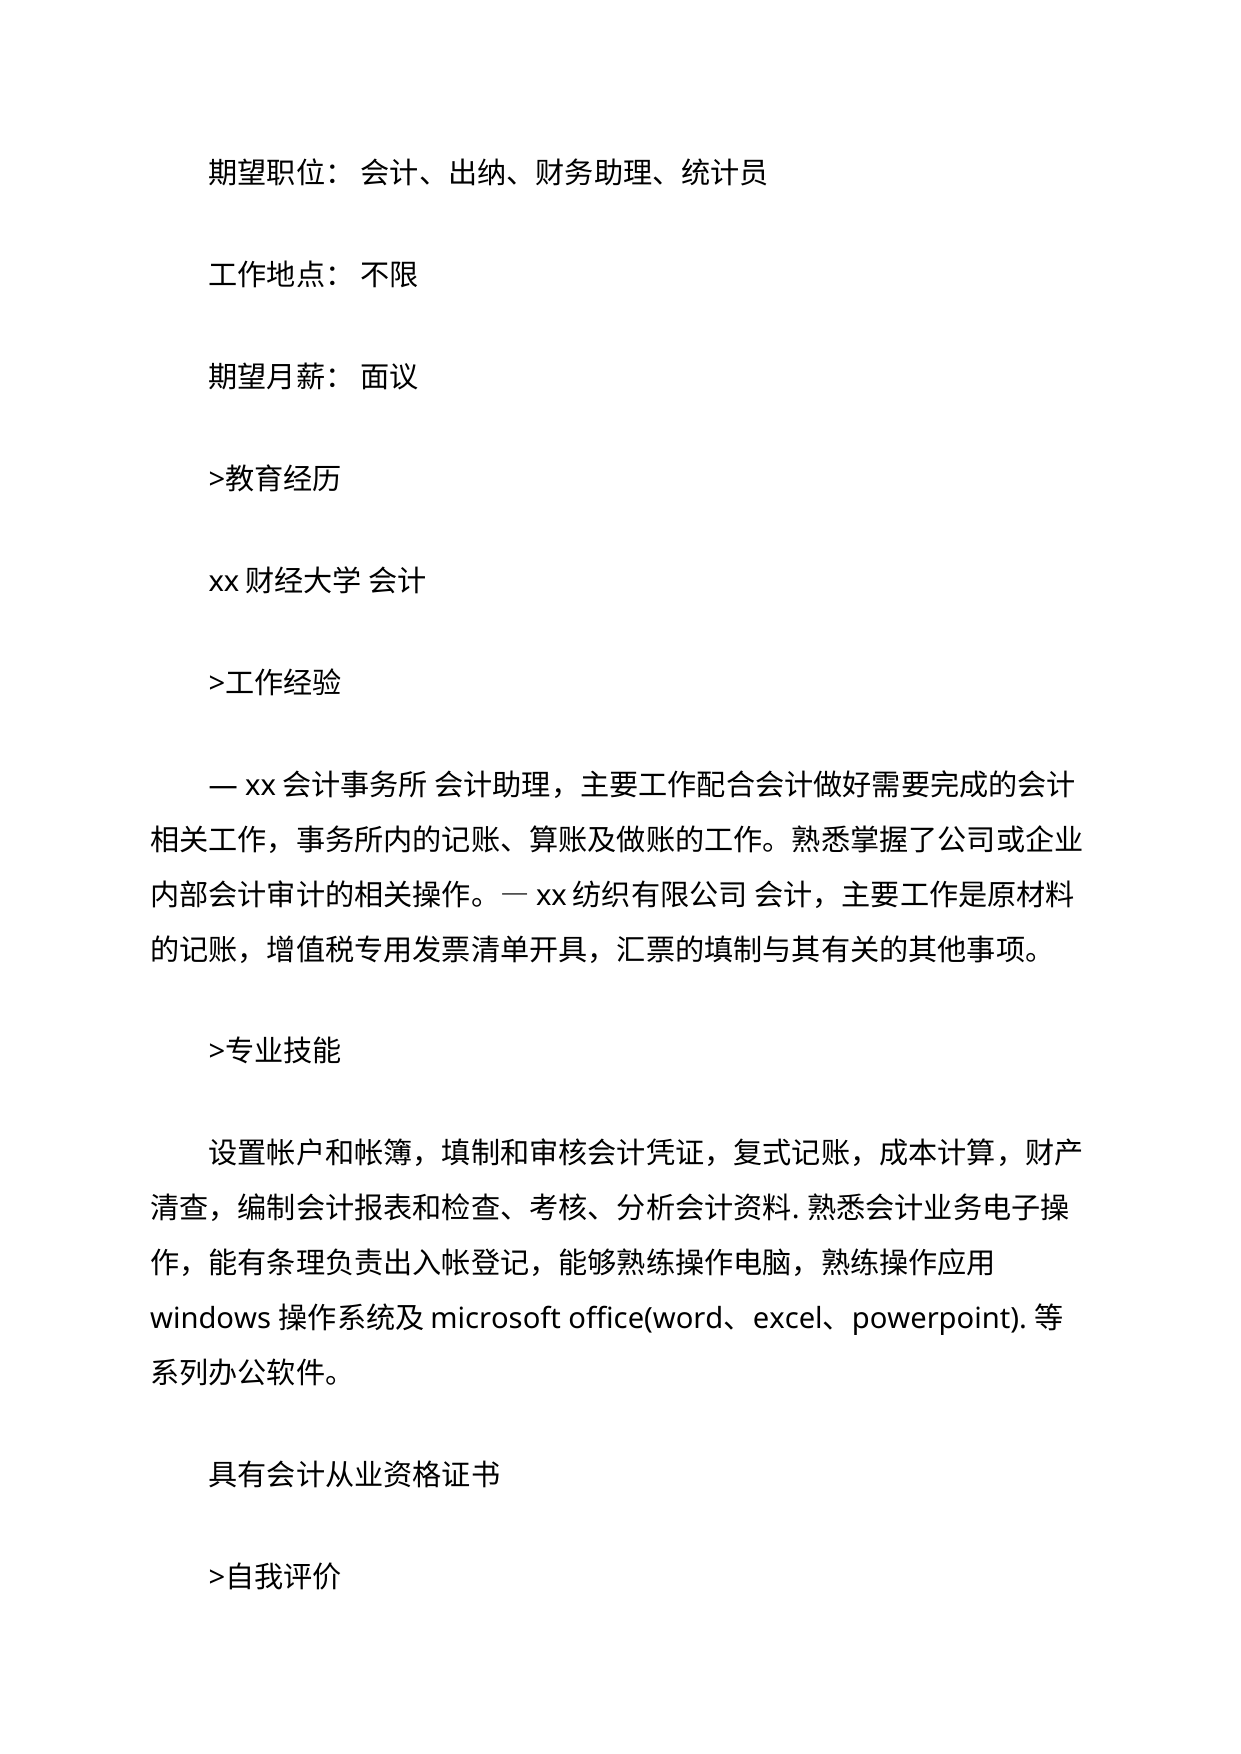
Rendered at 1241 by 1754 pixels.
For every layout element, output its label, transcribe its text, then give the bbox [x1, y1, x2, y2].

text 期望月薪： 面议 [150, 353, 1090, 396]
text 具有会计从业资格证书 [150, 1451, 1090, 1494]
text >教育经历 [150, 455, 1090, 498]
text 工作地点： 不限 [150, 252, 1090, 294]
text >专业技能 [150, 1028, 1090, 1070]
text >自我评价 [150, 1553, 1090, 1596]
text 设置帐户和帐簿，填制和审核会计凭证，复式记账，成本计算，财产清查，编制会计报表和检查、考核、分析会计资料. 熟悉会计业务电子操作，能有条理负责出入帐登记，能够熟练操作电脑，熟练操作应用windows 操作系统及microsoft office(word、excel、powerpoint). 等系列办公软件。 [150, 1130, 1090, 1392]
text 期望职位： 会计、出纳、财务助理、统计员 [150, 150, 1090, 192]
text >工作经验 [150, 659, 1090, 702]
text xx财经大学 会计 [150, 557, 1090, 600]
text — xx会计事务所 会计助理，主要工作配合会计做好需要完成的会计相关工作，事务所内的记账、算账及做账的工作。熟悉掌握了公司或企业内部会计审计的相关操作。— xx纺织有限公司 会计，主要工作是原材料的记账，增值税专用发票清单开具，汇票的填制与其有关的其他事项。 [150, 761, 1090, 968]
